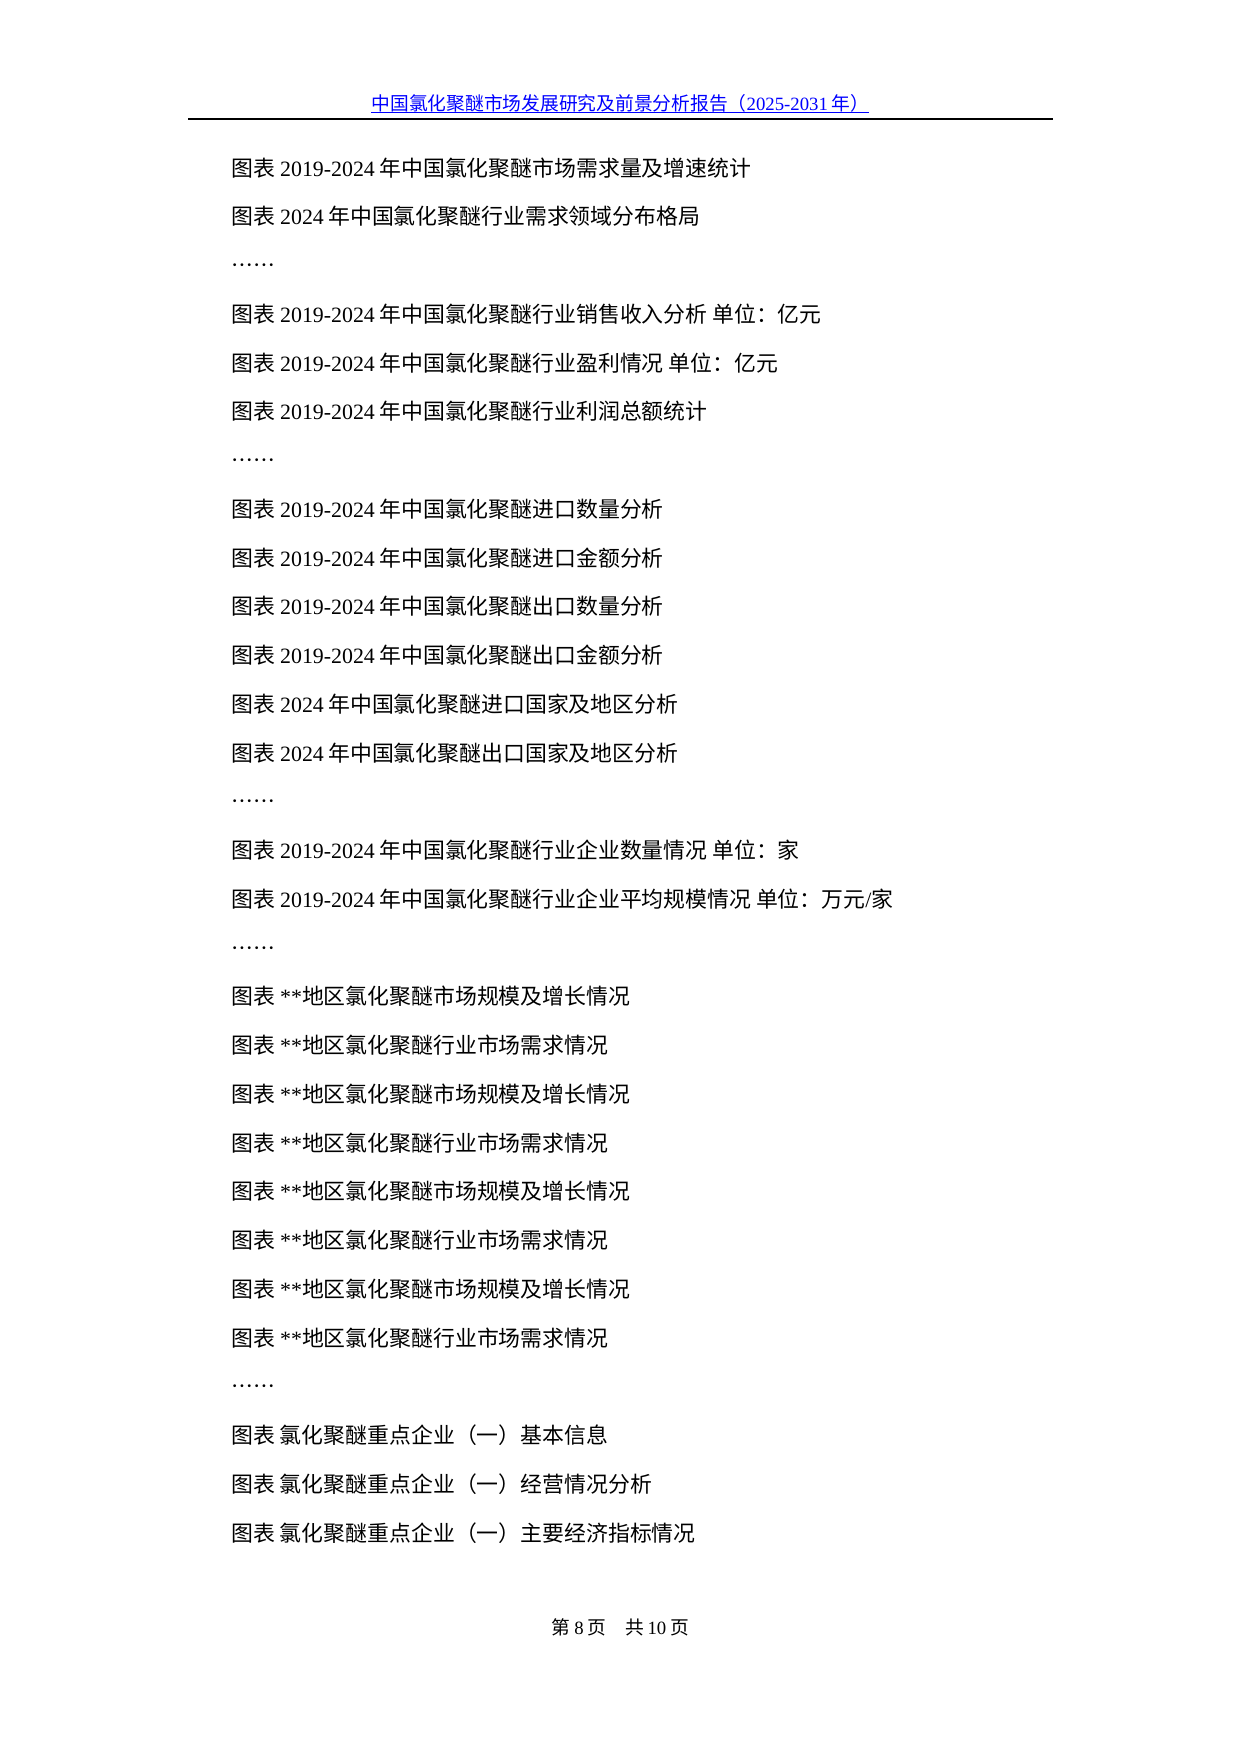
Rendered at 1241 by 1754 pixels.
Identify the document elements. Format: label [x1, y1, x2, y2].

text [187, 150, 1053, 1548]
